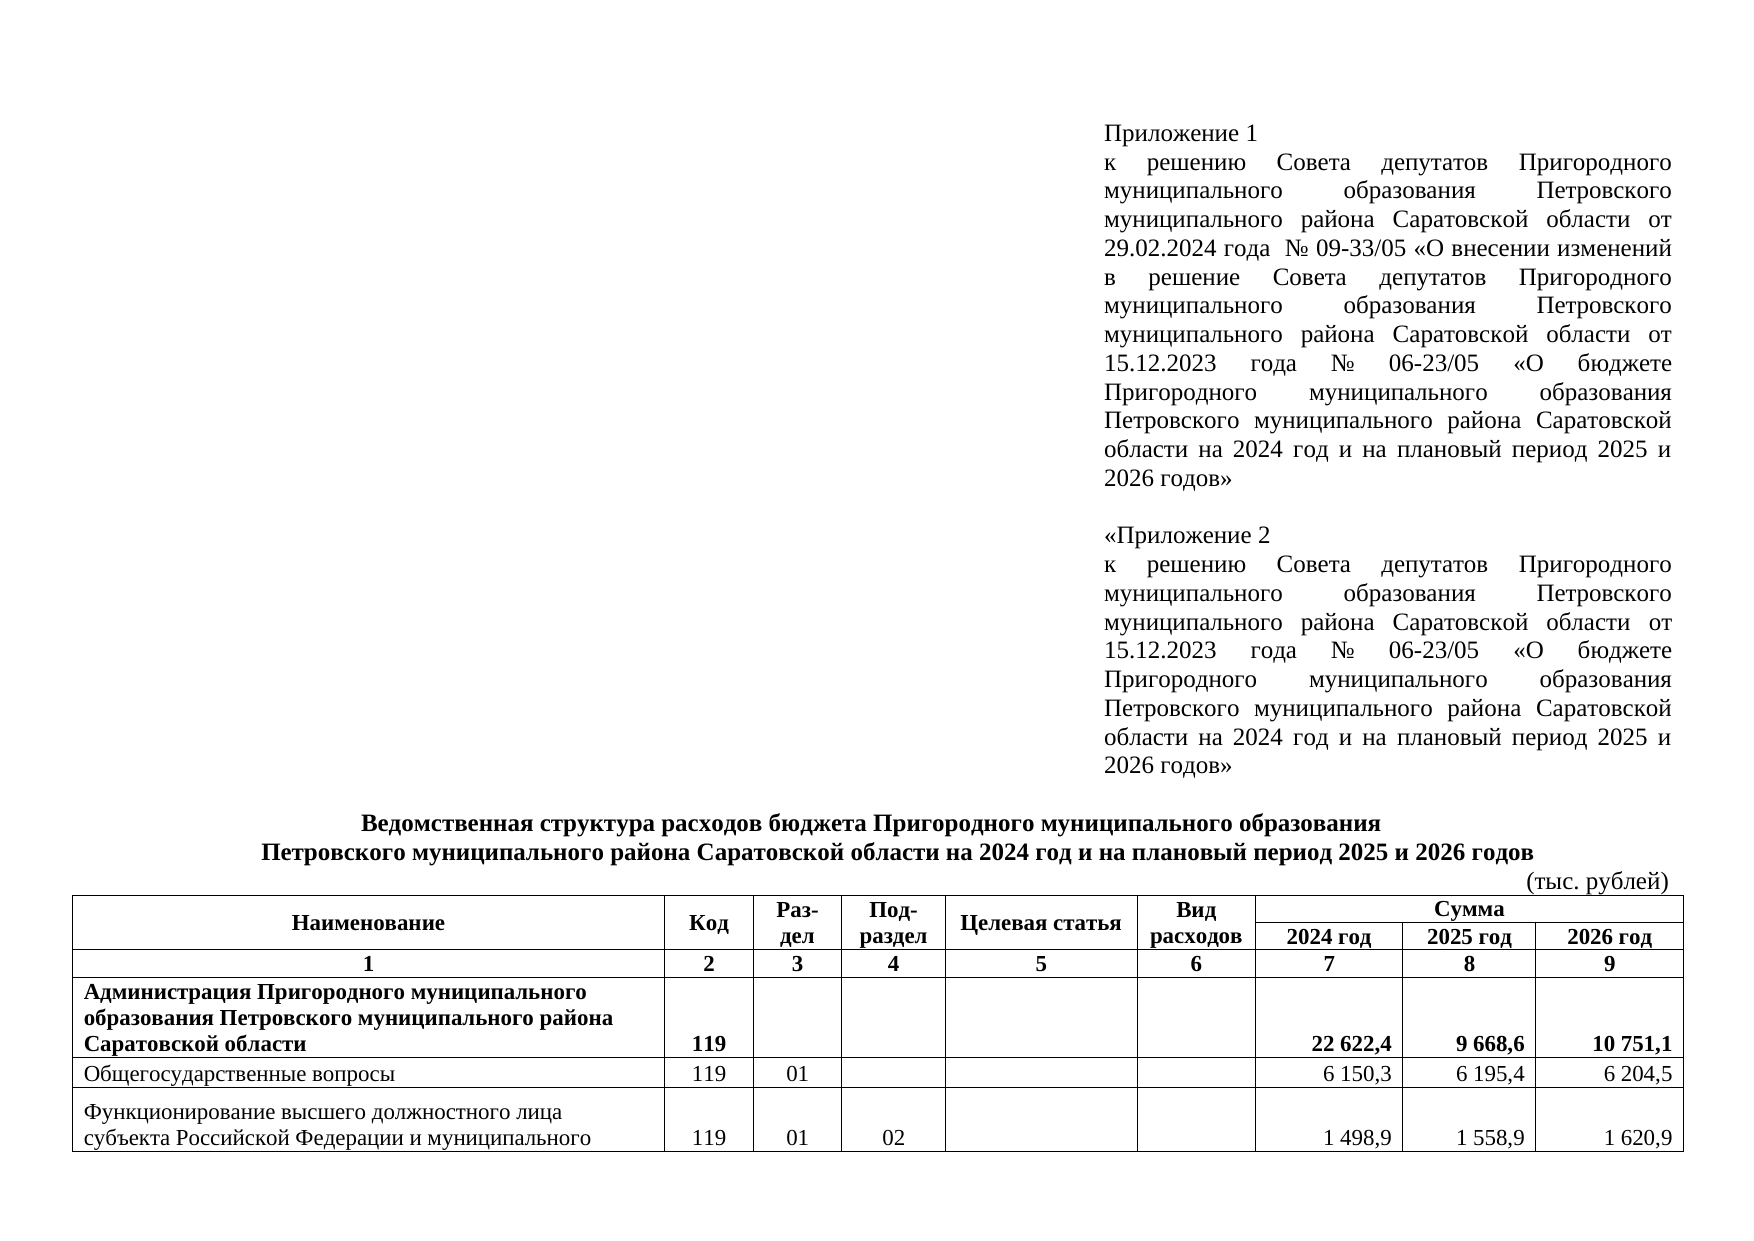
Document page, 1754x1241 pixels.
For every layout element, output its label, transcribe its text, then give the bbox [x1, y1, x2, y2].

table_cell [842, 978, 945, 1057]
table_cell 7 [1256, 950, 1402, 977]
table_cell Администрация Пригородного муниципального образования Петровского муниципального района Саратовской области [73, 978, 664, 1057]
table_cell 01 [754, 1058, 841, 1087]
table_cell 10 751,1 [1536, 978, 1683, 1057]
table_cell 2 [665, 950, 753, 977]
table_cell [842, 1058, 945, 1087]
table_cell [946, 1058, 1137, 1087]
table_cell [73, 1088, 664, 1151]
table_cell 1 [73, 950, 664, 977]
table_cell 2026 год [1536, 923, 1683, 949]
table_cell [1138, 1088, 1255, 1151]
table_cell 22 622,4 [1256, 978, 1402, 1057]
table_header Вид расходов [1138, 896, 1255, 949]
table_header Целевая статья [946, 896, 1137, 949]
table_cell [754, 978, 841, 1057]
table_cell 6 150,3 [1256, 1058, 1402, 1087]
table_cell [946, 978, 1137, 1057]
text (тыс. рублей) [127, 866, 1668, 894]
table_header Сумма [1256, 896, 1683, 922]
text Петровского муниципального района Саратовской области на 2024 год и на плановый период 2025 и 2026 годов [127, 837, 1668, 866]
table_cell 8 [1403, 950, 1535, 977]
table_cell [1138, 1058, 1255, 1087]
table_cell 2025 год [1403, 923, 1535, 949]
table_cell 3 [754, 950, 841, 977]
table_header Наименование [73, 896, 664, 949]
table_header [63, 118, 1683, 808]
text Ведомственная структура расходов бюджета Пригородного муниципального образования [74, 808, 1668, 837]
table_cell 6 195,4 [1403, 1058, 1535, 1087]
table_cell 4 [842, 950, 945, 977]
table_cell 1 620,9 [1536, 1088, 1683, 1151]
table_cell 6 [1138, 950, 1255, 977]
table_cell [1138, 978, 1255, 1057]
table_cell 01 [754, 1088, 841, 1151]
table_header Раз-дел [754, 896, 841, 949]
table_cell [946, 1088, 1137, 1151]
table_header Под-раздел [842, 896, 945, 949]
table_cell 119 [665, 1088, 753, 1151]
table_cell 5 [946, 950, 1137, 977]
table_cell 9 668,6 [1403, 978, 1535, 1057]
table_cell 119 [665, 1058, 753, 1087]
table_cell 2024 год [1256, 923, 1402, 949]
table_cell 6 204,5 [1536, 1058, 1683, 1087]
table_cell 02 [842, 1088, 945, 1151]
table_cell 1 498,9 [1256, 1088, 1402, 1151]
table_cell 9 [1536, 950, 1683, 977]
table_header Код [665, 896, 753, 949]
table_cell Общегосударственные вопросы [73, 1058, 664, 1087]
table_cell 119 [665, 978, 753, 1057]
table_cell 1 558,9 [1403, 1088, 1535, 1151]
